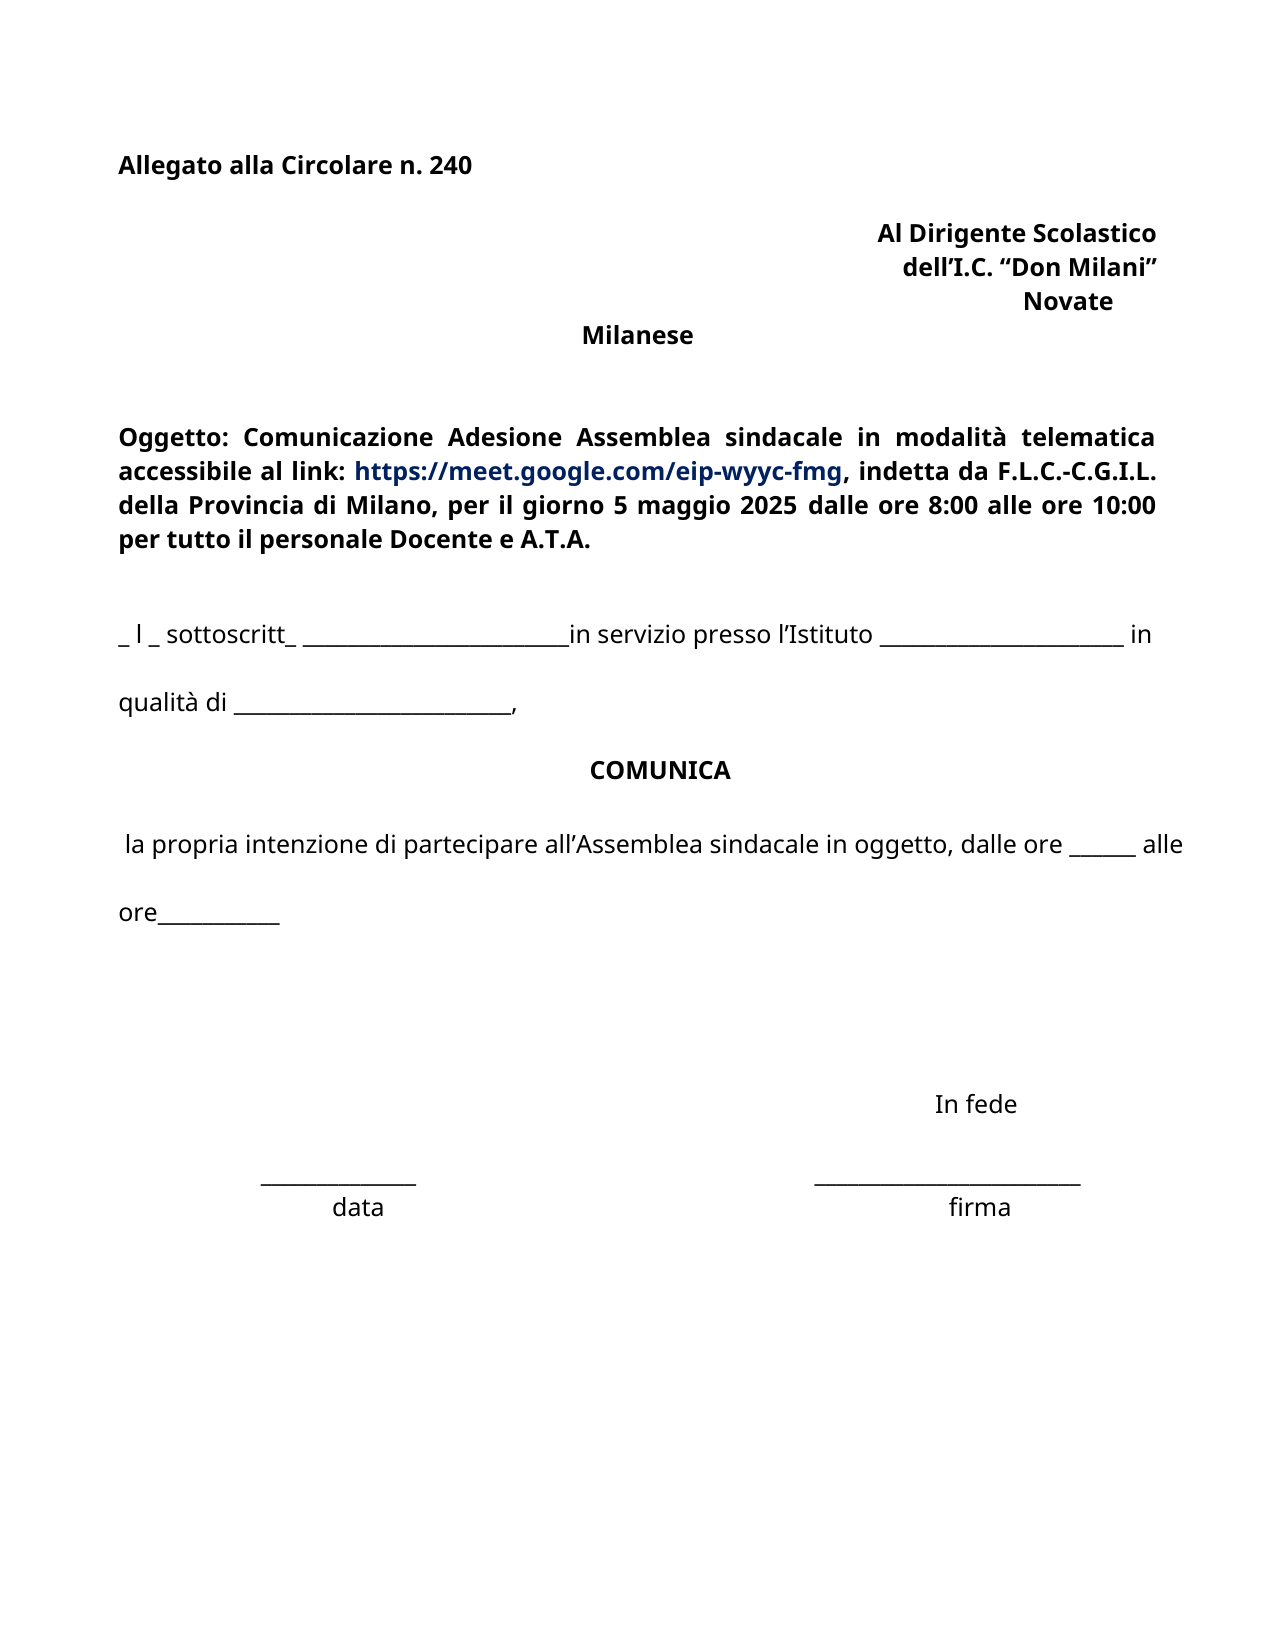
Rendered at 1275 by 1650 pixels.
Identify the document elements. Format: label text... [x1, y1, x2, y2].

text ore___________ [118, 894, 1202, 928]
text ______________ ________________________ [118, 1155, 1202, 1189]
text data firma [118, 1189, 1202, 1223]
text la propria intenzione di partecipare all’Assemblea sindacale in oggetto, dalle ore ______ alle [118, 826, 1202, 860]
text qualità di _________________________, [118, 684, 1202, 718]
text Novate Milanese [118, 283, 1157, 351]
text Al Dirigente Scolastico [118, 215, 1157, 249]
text Allegato alla Circolare n. 240 [118, 148, 1202, 182]
text Oggetto: Comunicazione Adesione Assemblea sindacale in modalità telematica accessibile al link: https://meet.google.com/eip-wyyc-fmg, indetta da F.L.C.-C.G.I.L. della Provincia di Milano, per il giorno 5 maggio 2025 dalle ore 8:00 alle ore 10:00 per tutto il personale Docente e A.T.A. [118, 419, 1157, 556]
text _ l _ sottoscritt_ ________________________in servizio presso l’Istituto ______________________ in [118, 616, 1202, 650]
text In fede [118, 1087, 1202, 1121]
text COMUNICA [118, 752, 1202, 787]
text dell’I.C. “Don Milani” [118, 249, 1157, 283]
